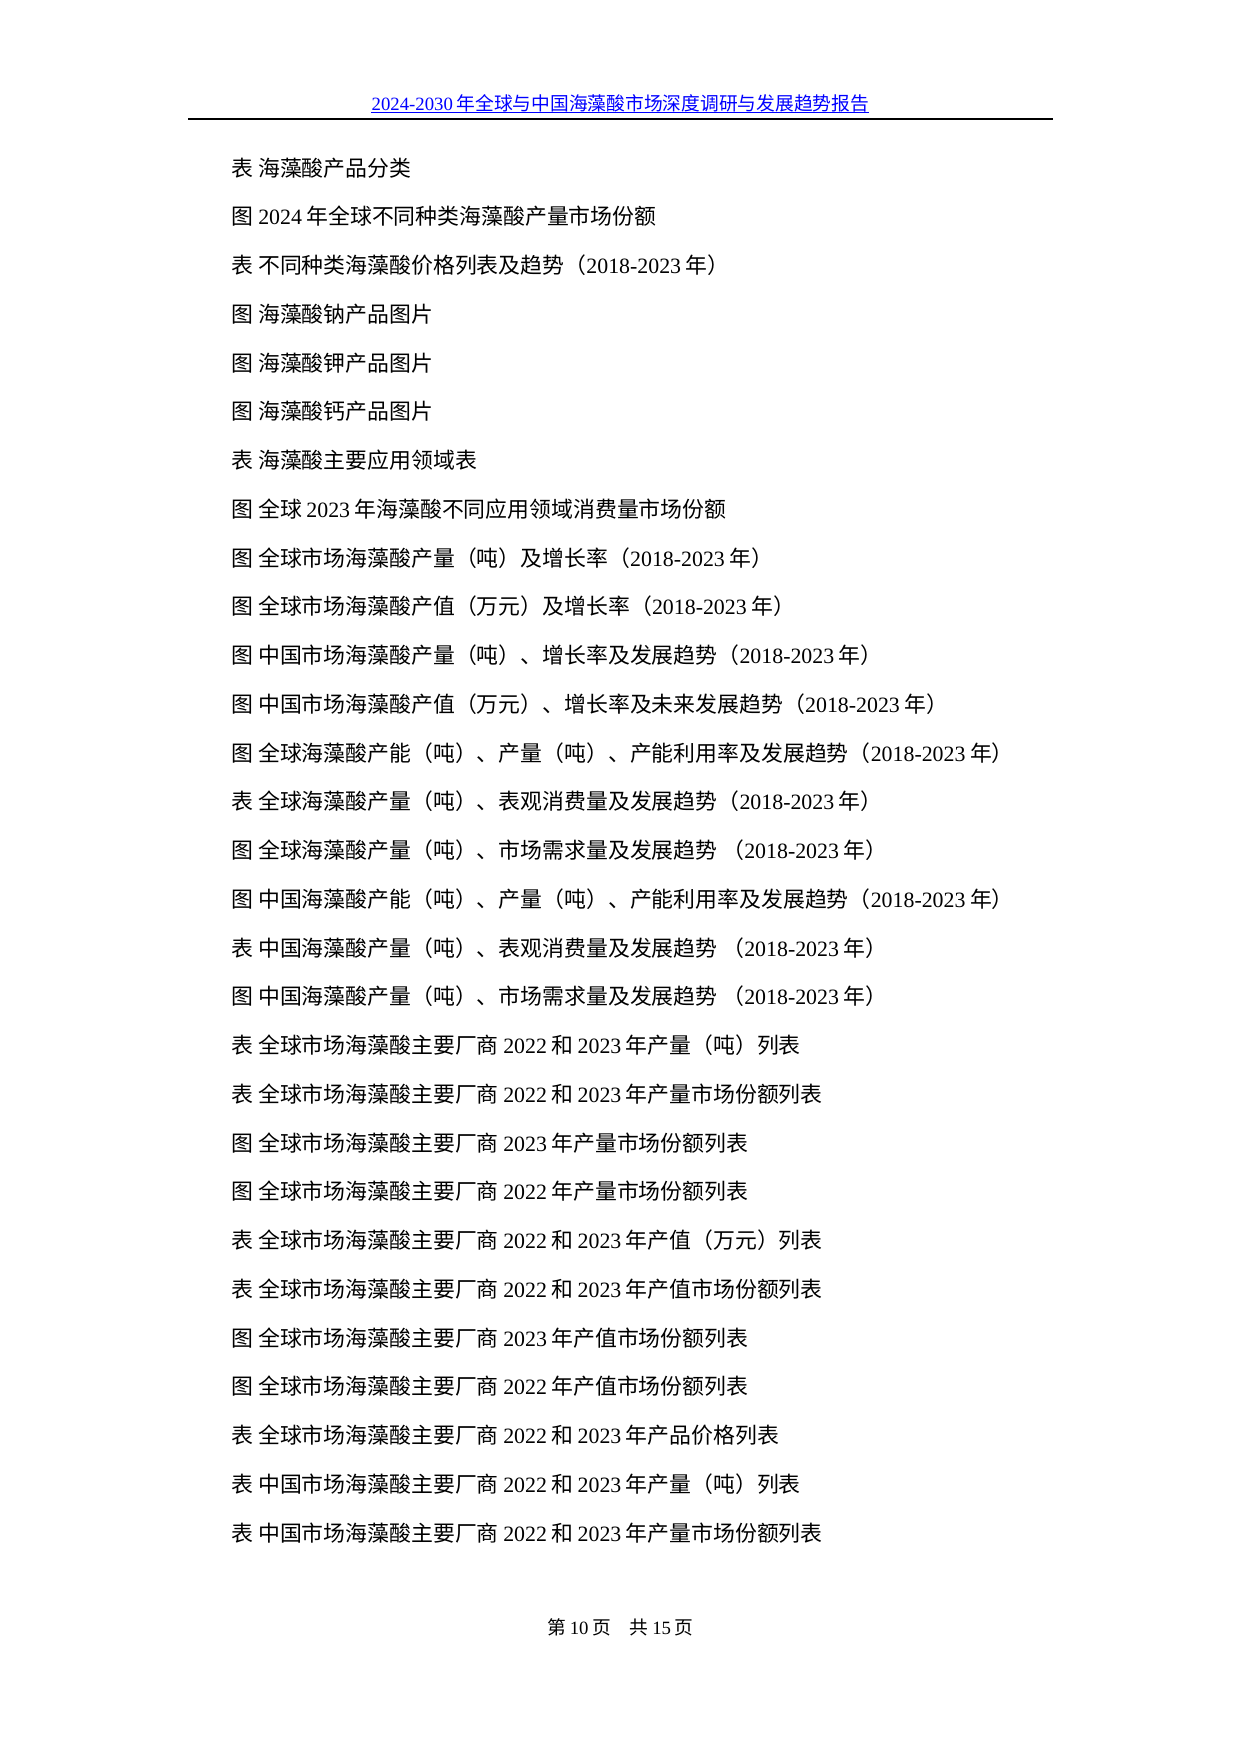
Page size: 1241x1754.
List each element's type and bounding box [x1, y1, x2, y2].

text [187, 150, 1053, 1548]
